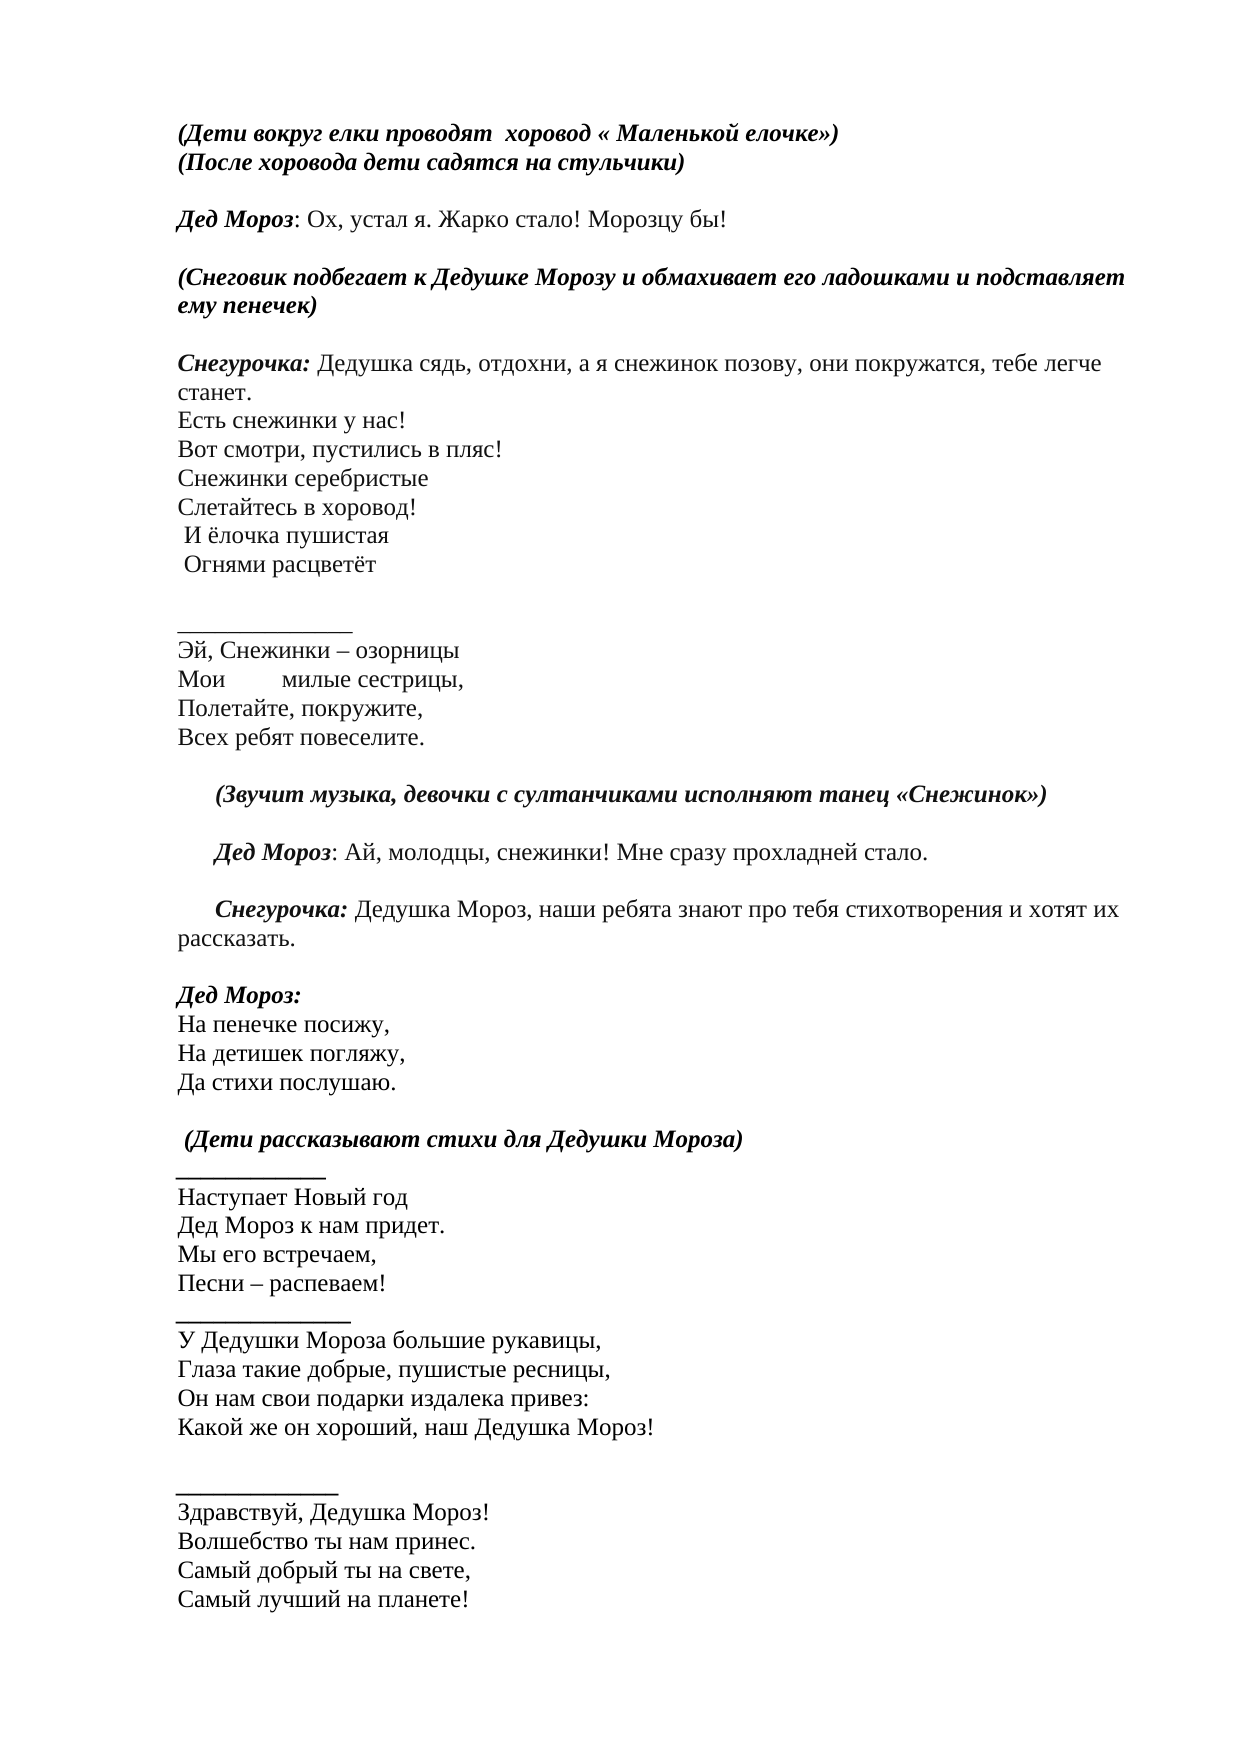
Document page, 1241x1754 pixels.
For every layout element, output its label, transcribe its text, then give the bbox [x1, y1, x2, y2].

text И ёлочка пушистая [177, 521, 1152, 549]
text Снежинки серебристые [177, 463, 1152, 492]
text Огнями расцветёт [177, 549, 1152, 578]
text Вот смотри, пустились в пляс! [177, 434, 1152, 463]
text (Дети вокруг елки проводят хоровод « Маленькой елочке») [177, 118, 1152, 147]
text Есть снежинки у нас! [177, 406, 1152, 434]
text ______________ [177, 1297, 1152, 1326]
text Песни – распеваем! [177, 1268, 1152, 1297]
text Полетайте, покружите, [177, 693, 1152, 722]
text Мои милые сестрицы, [177, 664, 1152, 693]
text Снегурочка: Дедушка Мороз, наши ребята знают про тебя стихотворения и хотят их рассказать. [177, 894, 1152, 952]
text ____________ [177, 1153, 1152, 1182]
text На пенечке посижу, [177, 1009, 1152, 1038]
text ______________ [177, 607, 1152, 636]
text Дед Мороз: Ай, молодцы, снежинки! Мне сразу прохладней стало. [177, 837, 1152, 866]
text Слетайтесь в хоровод! [177, 492, 1152, 521]
text Дед Мороз к нам придет. [177, 1211, 1152, 1239]
text На детишек погляжу, [177, 1038, 1152, 1067]
text Дед Мороз: [177, 981, 1152, 1009]
text Мы его встречаем, [177, 1239, 1152, 1268]
text Дед Мороз: Ох, устал я. Жарко стало! Морозцу бы! [177, 204, 1152, 233]
text У Дедушки Мороза большие рукавицы, Глаза такие добрые, пушистые ресницы, Он нам свои подарки издалека привез: Какой же он хороший, наш Дедушка Мороз! [177, 1326, 1152, 1469]
text Эй, Снежинки – озорницы [177, 636, 1152, 664]
text Наступает Новый год [177, 1182, 1152, 1211]
text (Дети рассказывают стихи для Дедушки Мороза) [177, 1124, 1152, 1153]
text Всех ребят повеселите. [177, 722, 1152, 751]
text (Звучит музыка, девочки с султанчиками исполняют танец «Снежинок») [177, 779, 1152, 808]
text Да стихи послушаю. [177, 1067, 1152, 1096]
text _____________ [177, 1469, 1152, 1497]
text (Снеговик подбегает к Дедушке Морозу и обмахивает его ладошками и подставляет ему пенечек) [177, 262, 1152, 319]
text Здравствуй, Дедушка Мороз! Волшебство ты нам принес. Самый добрый ты на свете, Самый лучший на планете! [177, 1497, 1152, 1612]
text (После хоровода дети садятся на стульчики) [177, 147, 1152, 176]
text Снегурочка: Дедушка сядь, отдохни, а я снежинок позову, они покружатся, тебе легче станет. [177, 348, 1152, 406]
